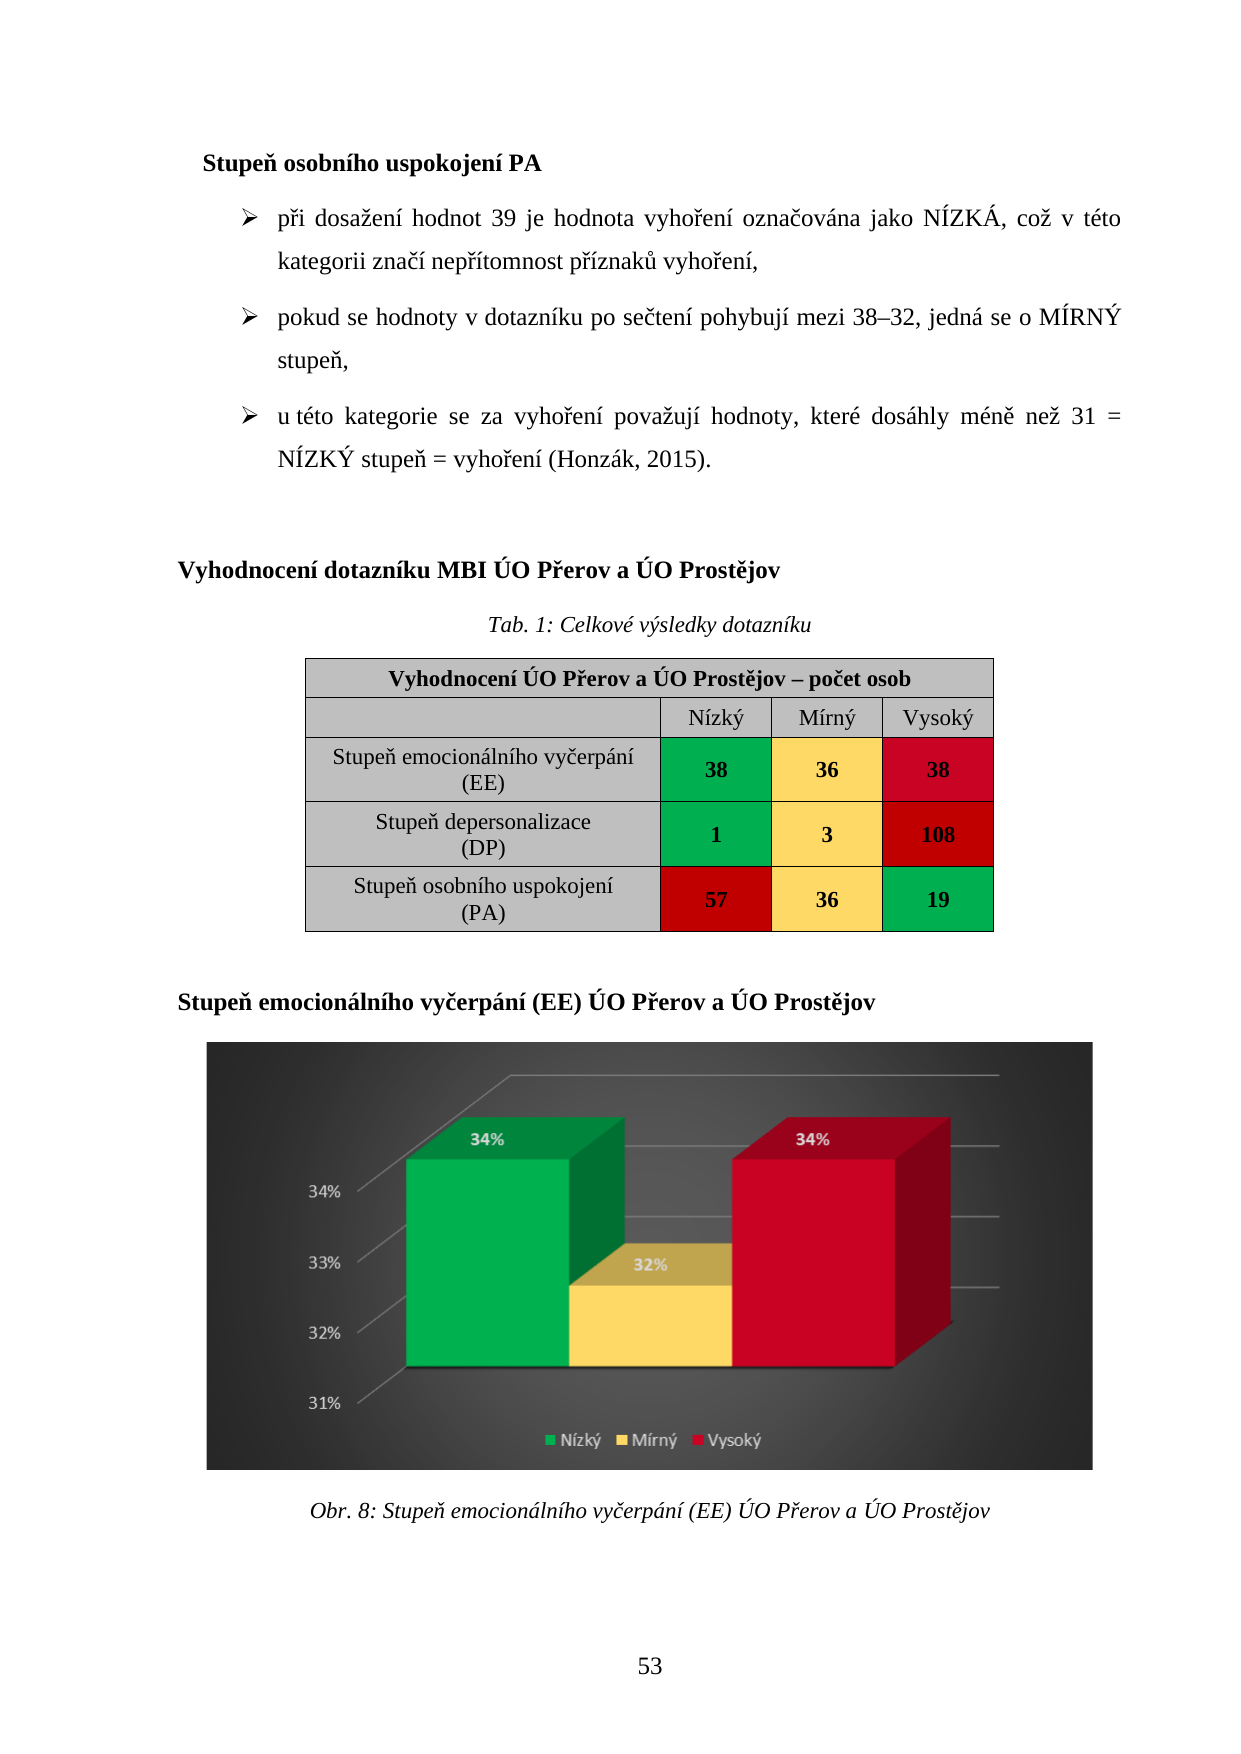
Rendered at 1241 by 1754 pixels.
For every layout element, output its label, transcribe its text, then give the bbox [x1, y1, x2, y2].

table_cell 108 [883, 802, 993, 866]
table_cell 36 [772, 738, 882, 801]
table_cell 36 [772, 867, 882, 931]
table_cell 38 [883, 738, 993, 801]
table_cell Mírný [772, 698, 882, 737]
list u této kategorie se za vyhoření považují hodnoty, které dosáhly méně než 31 = NÍZKÝ stupeň = vyhoření (Honzák, 2015). [240, 401, 1122, 473]
text Vyhodnocení dotazníku MBI ÚO Přerov a ÚO Prostějov [177, 555, 1122, 584]
table_cell 19 [883, 867, 993, 931]
picture [206, 1042, 1093, 1470]
table_cell Stupeň depersonalizace (DP) [306, 802, 660, 866]
table_cell Vysoký [883, 698, 993, 737]
table_cell 1 [661, 802, 771, 866]
list pokud se hodnoty v dotazníku po sečtení pohybují mezi 38–32, jedná se o MÍRNÝ stupeň, [240, 302, 1122, 374]
table_cell Stupeň osobního uspokojení (PA) [306, 867, 660, 931]
text Stupeň emocionálního vyčerpání (EE) ÚO Přerov a ÚO Prostějov [177, 987, 1122, 1016]
list při dosažení hodnot 39 je hodnota vyhoření označována jako NÍZKÁ, což v této kategorii značí nepřítomnost příznaků vyhoření, [240, 203, 1122, 275]
table_cell 38 [661, 738, 771, 801]
table_cell [306, 698, 660, 737]
table_cell Stupeň emocionálního vyčerpání (EE) [306, 738, 660, 801]
text Stupeň osobního uspokojení PA [177, 148, 1122, 176]
table_header Vyhodnocení ÚO Přerov a ÚO Prostějov – počet osob [306, 659, 993, 697]
table_cell 3 [772, 802, 882, 866]
table_cell Nízký [661, 698, 771, 737]
table_cell 57 [661, 867, 771, 931]
